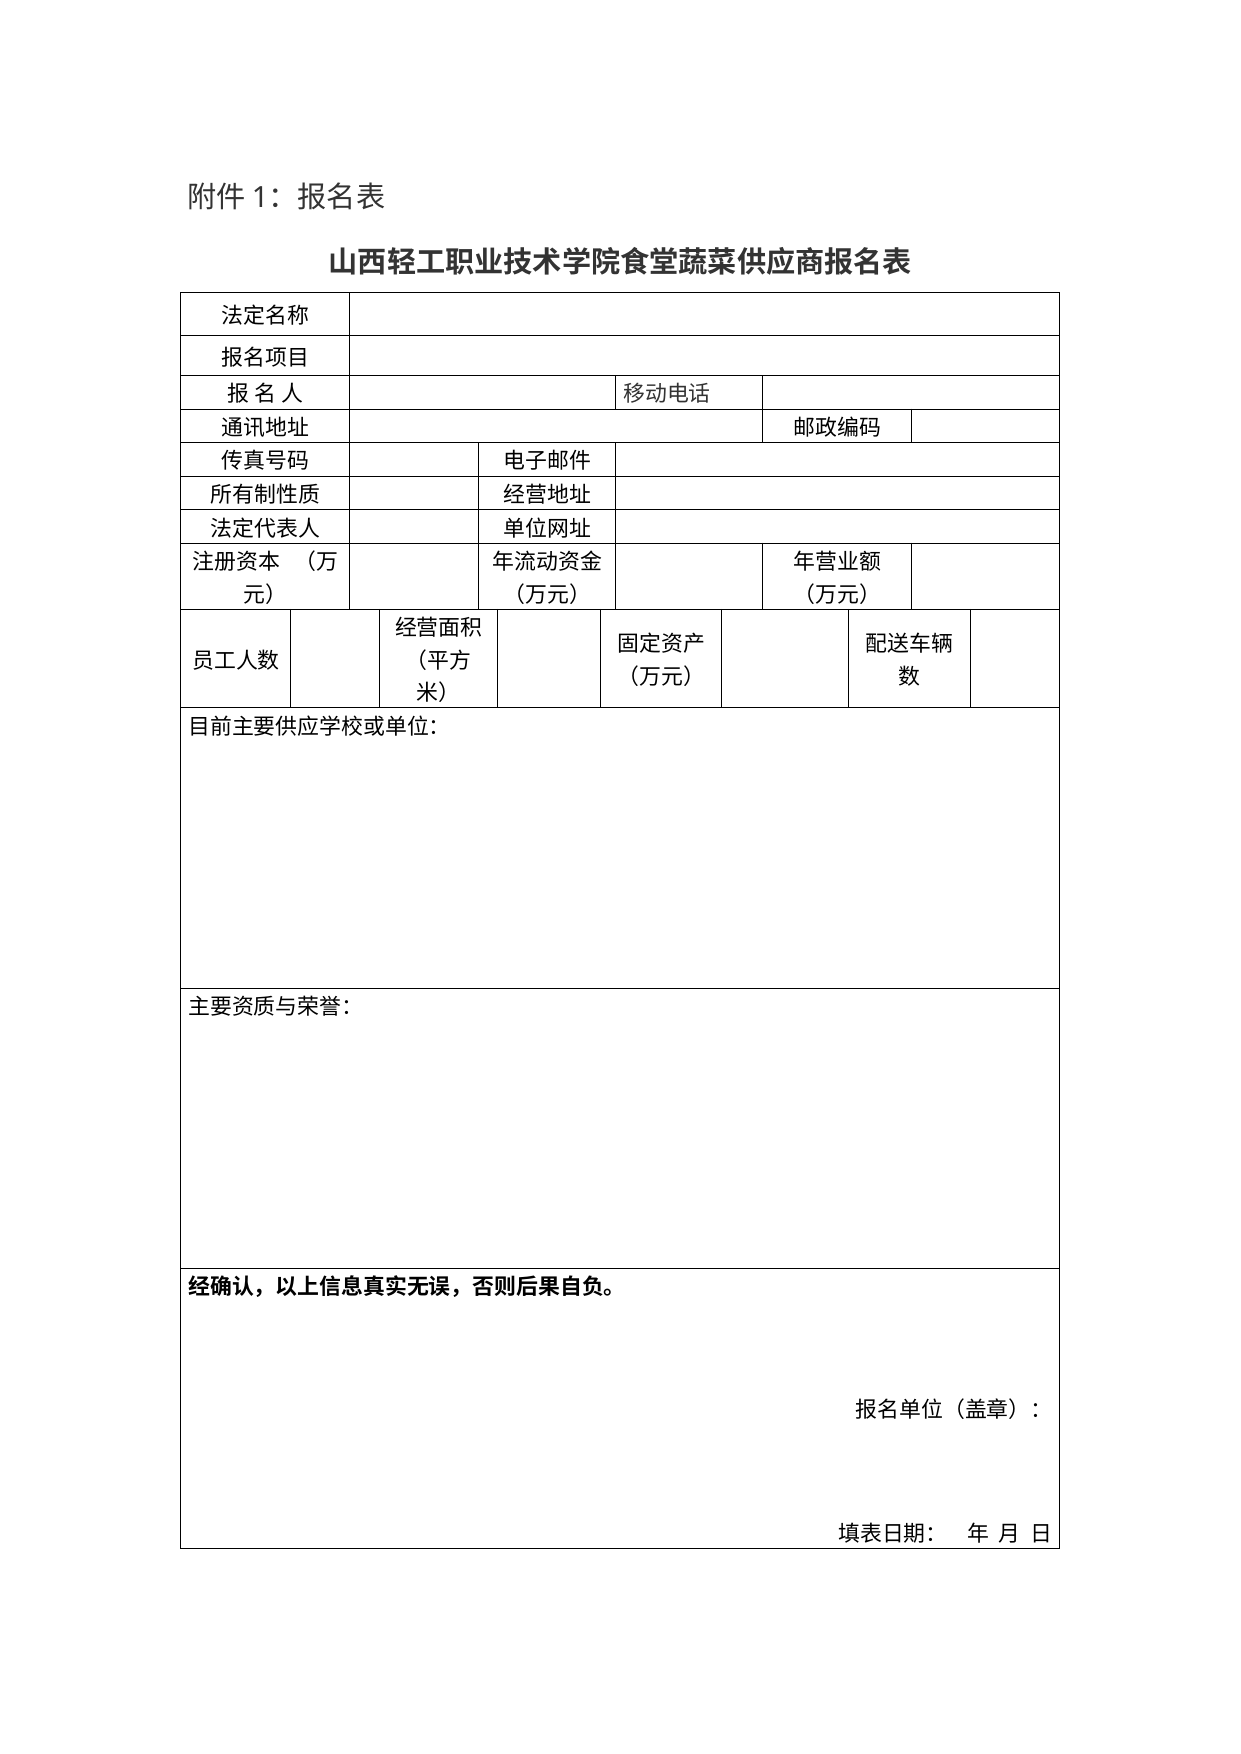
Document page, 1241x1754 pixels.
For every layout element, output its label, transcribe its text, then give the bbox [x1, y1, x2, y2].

table_cell [616, 477, 1059, 509]
table_cell 法定代表人 [181, 510, 349, 543]
table_cell 通讯地址 [181, 410, 349, 442]
table_cell [971, 610, 1059, 707]
table_cell 传真号码 [181, 443, 349, 476]
table_cell 移动电话 [616, 376, 762, 408]
table_cell 邮政编码 [763, 410, 911, 442]
table_cell [722, 610, 848, 707]
table_cell [498, 610, 600, 707]
table_cell 单位网址 [479, 510, 615, 543]
table_cell 固定资产（万元） [601, 610, 721, 707]
table_cell 目前主要供应学校或单位： [181, 708, 1059, 987]
table_cell [763, 376, 1059, 408]
table_cell [616, 443, 1059, 476]
table_cell 电子邮件 [479, 443, 615, 476]
table_cell 报 名 人 [181, 376, 349, 408]
table_cell [616, 510, 1059, 543]
table_cell 报名项目 [181, 336, 349, 375]
table_cell [350, 336, 1059, 375]
table_cell [350, 477, 478, 509]
table_cell [350, 544, 478, 609]
table_cell [350, 510, 478, 543]
table_cell 年流动资金（万元） [479, 544, 615, 609]
table_cell 员工人数 [181, 610, 290, 707]
table_cell [350, 376, 615, 408]
text 山西轻工职业技术学院食堂蔬菜供应商报名表 [187, 227, 1053, 292]
table_cell [350, 443, 478, 476]
table_cell 配送车辆数 [849, 610, 970, 707]
table_cell 所有制性质 [181, 477, 349, 509]
table_cell [291, 610, 379, 707]
table_cell [912, 544, 1059, 609]
text 附件1：报名表 [187, 162, 1053, 227]
table_cell 经营面积（平方米） [380, 610, 497, 707]
table_header 法定名称 [181, 293, 349, 335]
table_cell 经确认，以上信息真实无误，否则后果自负。 报名单位（盖章）： 填表日期： 年 月 日 [181, 1269, 1059, 1548]
table_cell 注册资本 （万元） [181, 544, 349, 609]
table_cell [912, 410, 1059, 442]
table_cell 年营业额 （万元） [763, 544, 911, 609]
table_header [350, 293, 1059, 335]
table_cell 经营地址 [479, 477, 615, 509]
table_cell 主要资质与荣誉： [181, 989, 1059, 1268]
table_cell [350, 410, 762, 442]
table_cell [616, 544, 762, 609]
